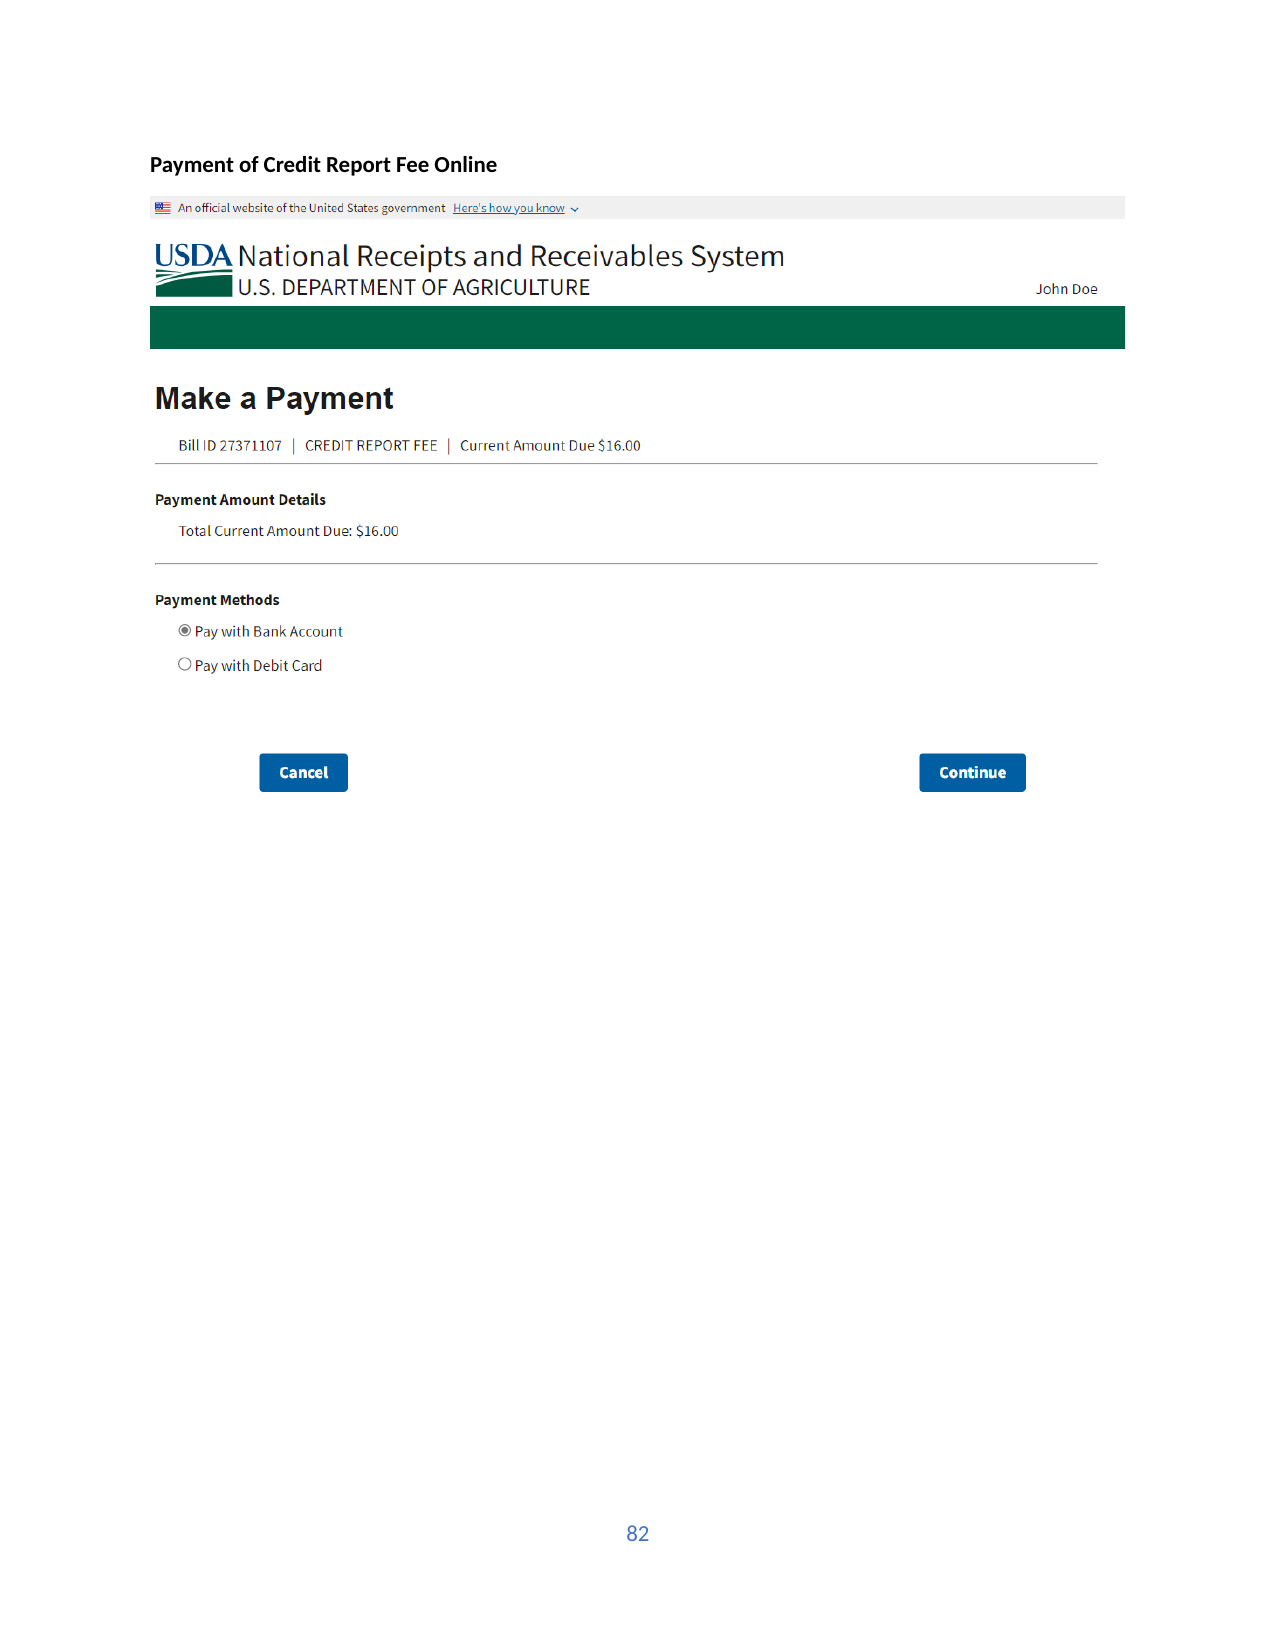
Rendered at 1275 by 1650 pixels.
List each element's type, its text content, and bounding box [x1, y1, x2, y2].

text Payment of Credit Report Fee Online [150, 150, 1125, 178]
picture [150, 196, 1125, 940]
